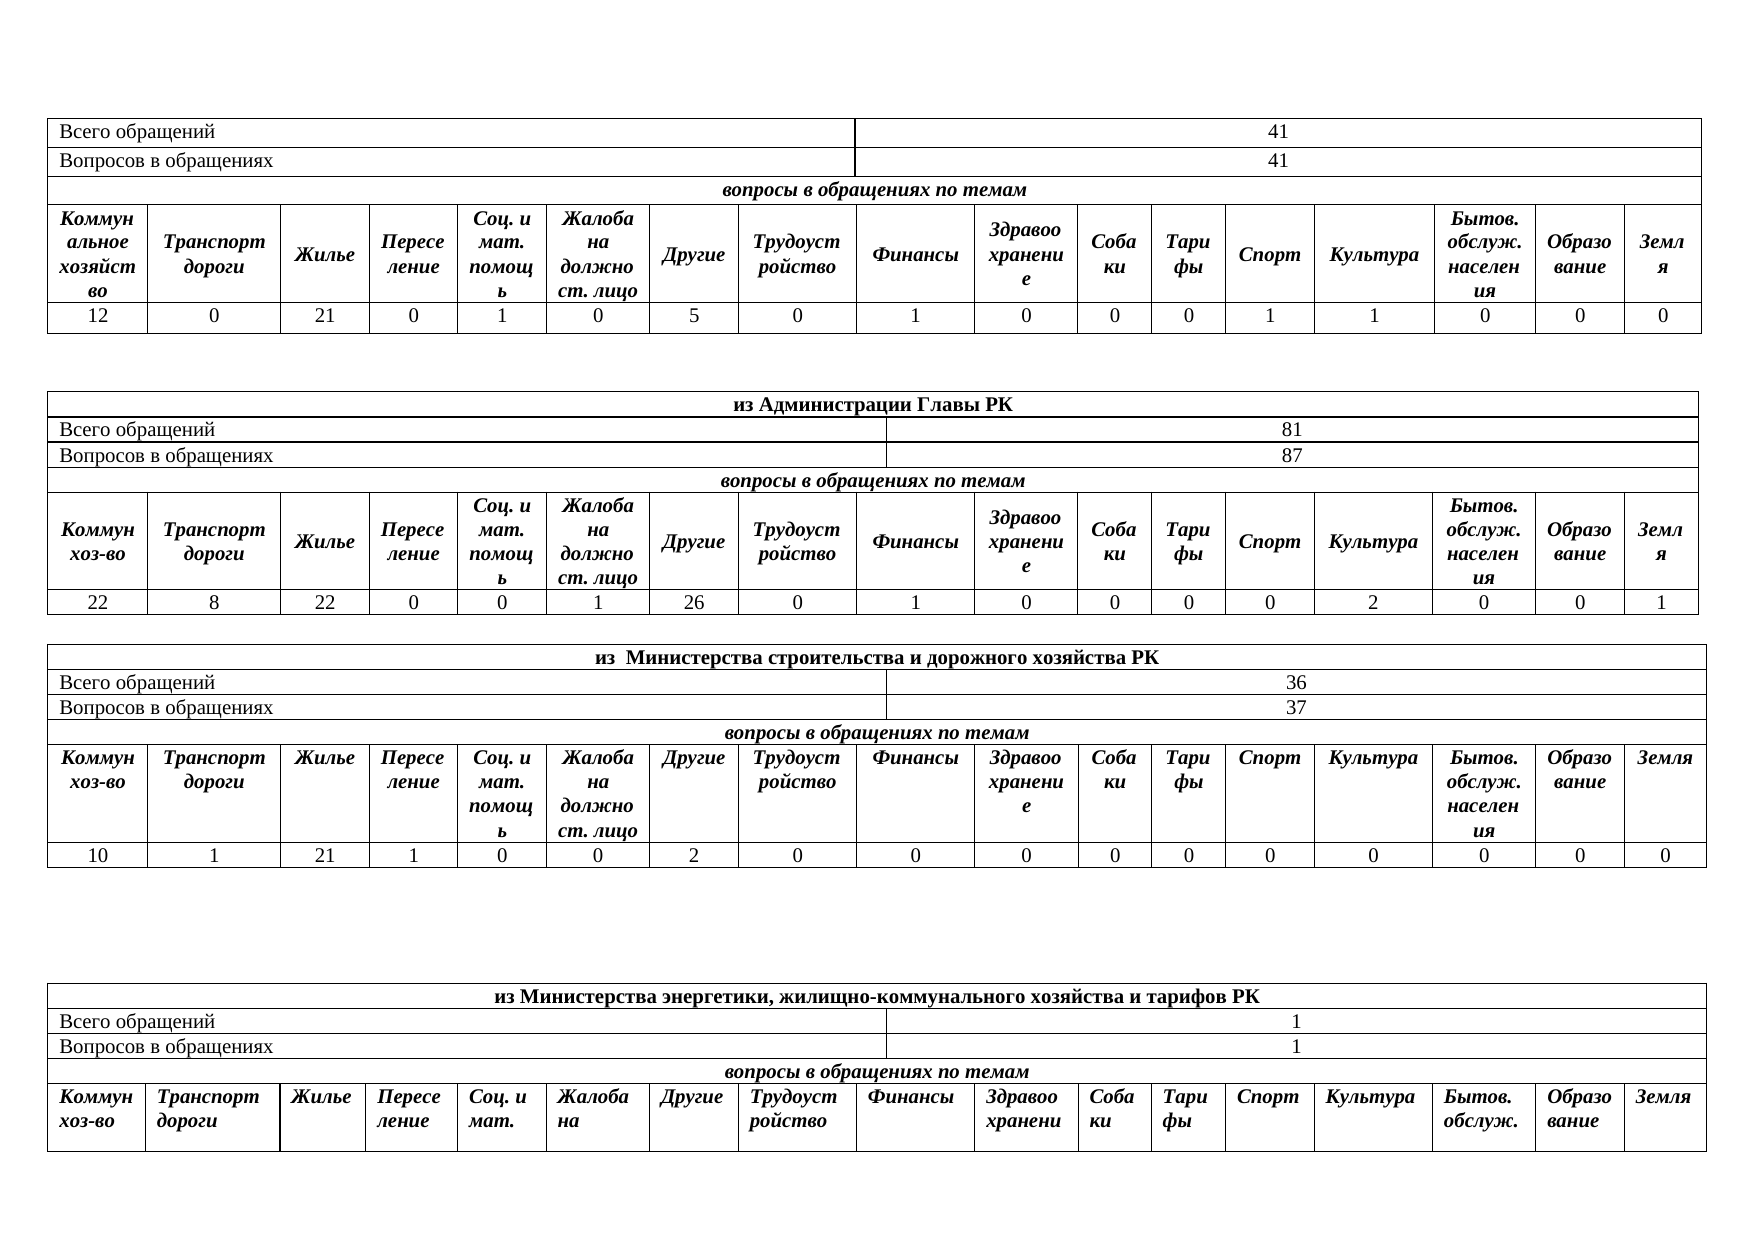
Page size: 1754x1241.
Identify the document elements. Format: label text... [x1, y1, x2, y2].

table_cell 0 [458, 843, 546, 867]
table_cell Спорт [1226, 745, 1314, 842]
table_cell Всего обращений [48, 119, 854, 147]
table_cell 0 [148, 303, 280, 333]
table_cell Другие [650, 493, 738, 589]
table_cell 37 [887, 695, 1706, 719]
table_cell Бытов. обслуж. населения [1433, 493, 1535, 589]
table_cell 1 [370, 843, 457, 867]
table_cell 0 [1078, 303, 1151, 333]
table_cell Культура [1315, 1084, 1432, 1151]
table_cell Всего обращений [48, 670, 886, 694]
table_cell Другие [650, 205, 738, 302]
table_cell 1 [1315, 303, 1434, 333]
table_cell 1 [547, 590, 649, 614]
table_cell Земля [1625, 745, 1706, 842]
table_cell 0 [1536, 843, 1624, 867]
table_cell Коммун хоз-во [48, 745, 147, 842]
table_cell Жилье [281, 1084, 365, 1151]
table_cell Другие [650, 745, 738, 842]
table_cell Коммун хоз-во [48, 493, 147, 589]
table_cell Соц. и мат. помощь [458, 205, 546, 302]
table_cell 21 [281, 303, 369, 333]
table_cell Жилье [281, 745, 369, 842]
table_cell 1 [887, 1009, 1706, 1033]
table_cell 87 [887, 443, 1698, 467]
table_cell 1 [458, 303, 546, 333]
table_cell 10 [48, 843, 147, 867]
table_cell Транспорт дороги [148, 493, 280, 589]
table_cell 0 [1625, 843, 1706, 867]
table_cell 0 [975, 590, 1077, 614]
table_cell 0 [975, 843, 1078, 867]
table_cell 1 [1226, 303, 1314, 333]
table_cell Здравоохранение [975, 745, 1078, 842]
table_cell Транспорт дороги [148, 205, 280, 302]
table_cell 1 [857, 303, 974, 333]
table_cell Культура [1315, 493, 1432, 589]
table_cell 81 [887, 418, 1698, 441]
table_cell Спорт [1226, 1084, 1314, 1151]
table_cell Вопросов в обращениях [48, 148, 854, 176]
table_cell 0 [1152, 590, 1225, 614]
table_cell Собаки [1079, 745, 1151, 842]
table_cell 0 [547, 303, 649, 333]
table_cell Образование [1536, 493, 1624, 589]
table_cell 0 [739, 303, 856, 333]
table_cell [1433, 1084, 1535, 1151]
table_cell Финансы [857, 745, 974, 842]
table_cell Трудоустройство [739, 205, 856, 302]
table_cell 0 [1315, 843, 1432, 867]
table_cell Другие [650, 1084, 738, 1151]
table_cell 0 [739, 843, 856, 867]
table_cell 0 [370, 303, 457, 333]
table_cell 0 [1152, 843, 1225, 867]
table_cell Собаки [1078, 205, 1151, 302]
table_cell 0 [547, 843, 649, 867]
table_cell Соц. и мат. помощь [458, 745, 546, 842]
table_cell 0 [1226, 590, 1314, 614]
table_header из Министерства энергетики, жилищно-коммунального хозяйства и тарифов РК [48, 984, 1706, 1008]
table_cell Спорт [1226, 205, 1314, 302]
table_cell 2 [650, 843, 738, 867]
table_cell Переселение [366, 1084, 457, 1151]
table_cell Культура [1315, 745, 1432, 842]
table_cell Вопросов в обращениях [48, 443, 886, 467]
table_cell Здравоохранение [975, 205, 1077, 302]
table_cell Переселение [370, 493, 457, 589]
table_cell Вопросов в обращениях [48, 695, 886, 719]
table_cell Земля [1625, 205, 1701, 302]
table_cell 36 [887, 670, 1706, 694]
table_cell Транспорт дороги [148, 745, 280, 842]
table_cell 0 [1079, 843, 1151, 867]
table_cell 0 [370, 590, 457, 614]
table_cell Тарифы [1152, 205, 1225, 302]
table_cell Жилье [281, 493, 369, 589]
table_cell Жалоба на должност. лицо [547, 745, 649, 842]
table_cell Всего обращений [48, 1009, 886, 1033]
table_cell вопросы в обращениях по темам [48, 177, 1701, 204]
table_cell Коммунальное хозяйство [48, 205, 147, 302]
table_cell вопросы в обращениях по темам [48, 468, 1698, 492]
table_cell Бытов. обслуж. населения [1435, 205, 1535, 302]
table_cell 12 [48, 303, 147, 333]
table_cell 0 [1152, 303, 1225, 333]
table_cell 22 [48, 590, 147, 614]
table_cell Коммун хоз-во [48, 1084, 145, 1151]
table_cell Жалоба на должност. лицо [547, 205, 649, 302]
table_cell вопросы в обращениях по темам [48, 720, 1706, 744]
table_cell Бытов. обслуж. населения [1433, 745, 1535, 842]
table_cell 0 [1078, 590, 1151, 614]
table_cell Жилье [281, 205, 369, 302]
table_cell Образование [1536, 745, 1624, 842]
table_header из Администрации Главы РК [48, 392, 1698, 416]
table_cell Земля [1625, 493, 1698, 589]
table_cell Собаки [1079, 1084, 1151, 1151]
table_cell Транспорт дороги [146, 1084, 279, 1151]
table_cell Жалоба на должност. лицо [547, 493, 649, 589]
table_cell 8 [148, 590, 280, 614]
table_cell Тарифы [1152, 493, 1225, 589]
table_cell 0 [1433, 590, 1535, 614]
table_cell 1 [857, 590, 974, 614]
table_cell Культура [1315, 205, 1434, 302]
table_cell 0 [857, 843, 974, 867]
table_cell Образование [1536, 1084, 1624, 1151]
table_cell 1 [1625, 590, 1698, 614]
table_header из Министерства строительства и дорожного хозяйства РК [48, 645, 1706, 669]
table_cell Тарифы [1152, 1084, 1225, 1151]
table_cell 1 [887, 1034, 1706, 1058]
table_cell Образование [1536, 205, 1624, 302]
table_cell Трудоустройство [739, 1084, 856, 1151]
table_cell 41 [856, 148, 1701, 176]
table_cell вопросы в обращениях по темам [48, 1059, 1706, 1083]
table_cell Здравоохранение [975, 493, 1077, 589]
table_cell Всего обращений [48, 418, 886, 441]
table_cell Собаки [1078, 493, 1151, 589]
table_cell Спорт [1226, 493, 1314, 589]
table_cell Тарифы [1152, 745, 1225, 842]
table_cell Соц. и мат. помощь [458, 493, 546, 589]
table_cell 21 [281, 843, 369, 867]
table_cell Трудоустройство [739, 745, 856, 842]
table_cell Трудоустройство [739, 493, 856, 589]
table_cell Переселение [370, 745, 457, 842]
table_cell 0 [975, 303, 1077, 333]
table_cell 0 [458, 590, 546, 614]
table_cell Соц. и мат. помощь [458, 1084, 546, 1151]
table_cell 0 [1226, 843, 1314, 867]
table_cell 5 [650, 303, 738, 333]
table_cell Вопросов в обращениях [48, 1034, 886, 1058]
table_cell Финансы [857, 205, 974, 302]
table_cell Переселение [370, 205, 457, 302]
table_cell 22 [281, 590, 369, 614]
table_cell 0 [1435, 303, 1535, 333]
table_cell 0 [1536, 590, 1624, 614]
table_cell 1 [148, 843, 280, 867]
table_cell 0 [739, 590, 856, 614]
table_cell Здравоохранение [975, 1084, 1078, 1151]
table_cell 26 [650, 590, 738, 614]
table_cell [547, 1084, 649, 1151]
table_cell Земля [1625, 1084, 1706, 1151]
table_cell 0 [1536, 303, 1624, 333]
table_cell 2 [1315, 590, 1432, 614]
table_cell 0 [1625, 303, 1701, 333]
table_cell 41 [856, 119, 1701, 147]
table_cell Финансы [857, 493, 974, 589]
table_cell Финансы [857, 1084, 974, 1151]
table_cell 0 [1433, 843, 1535, 867]
